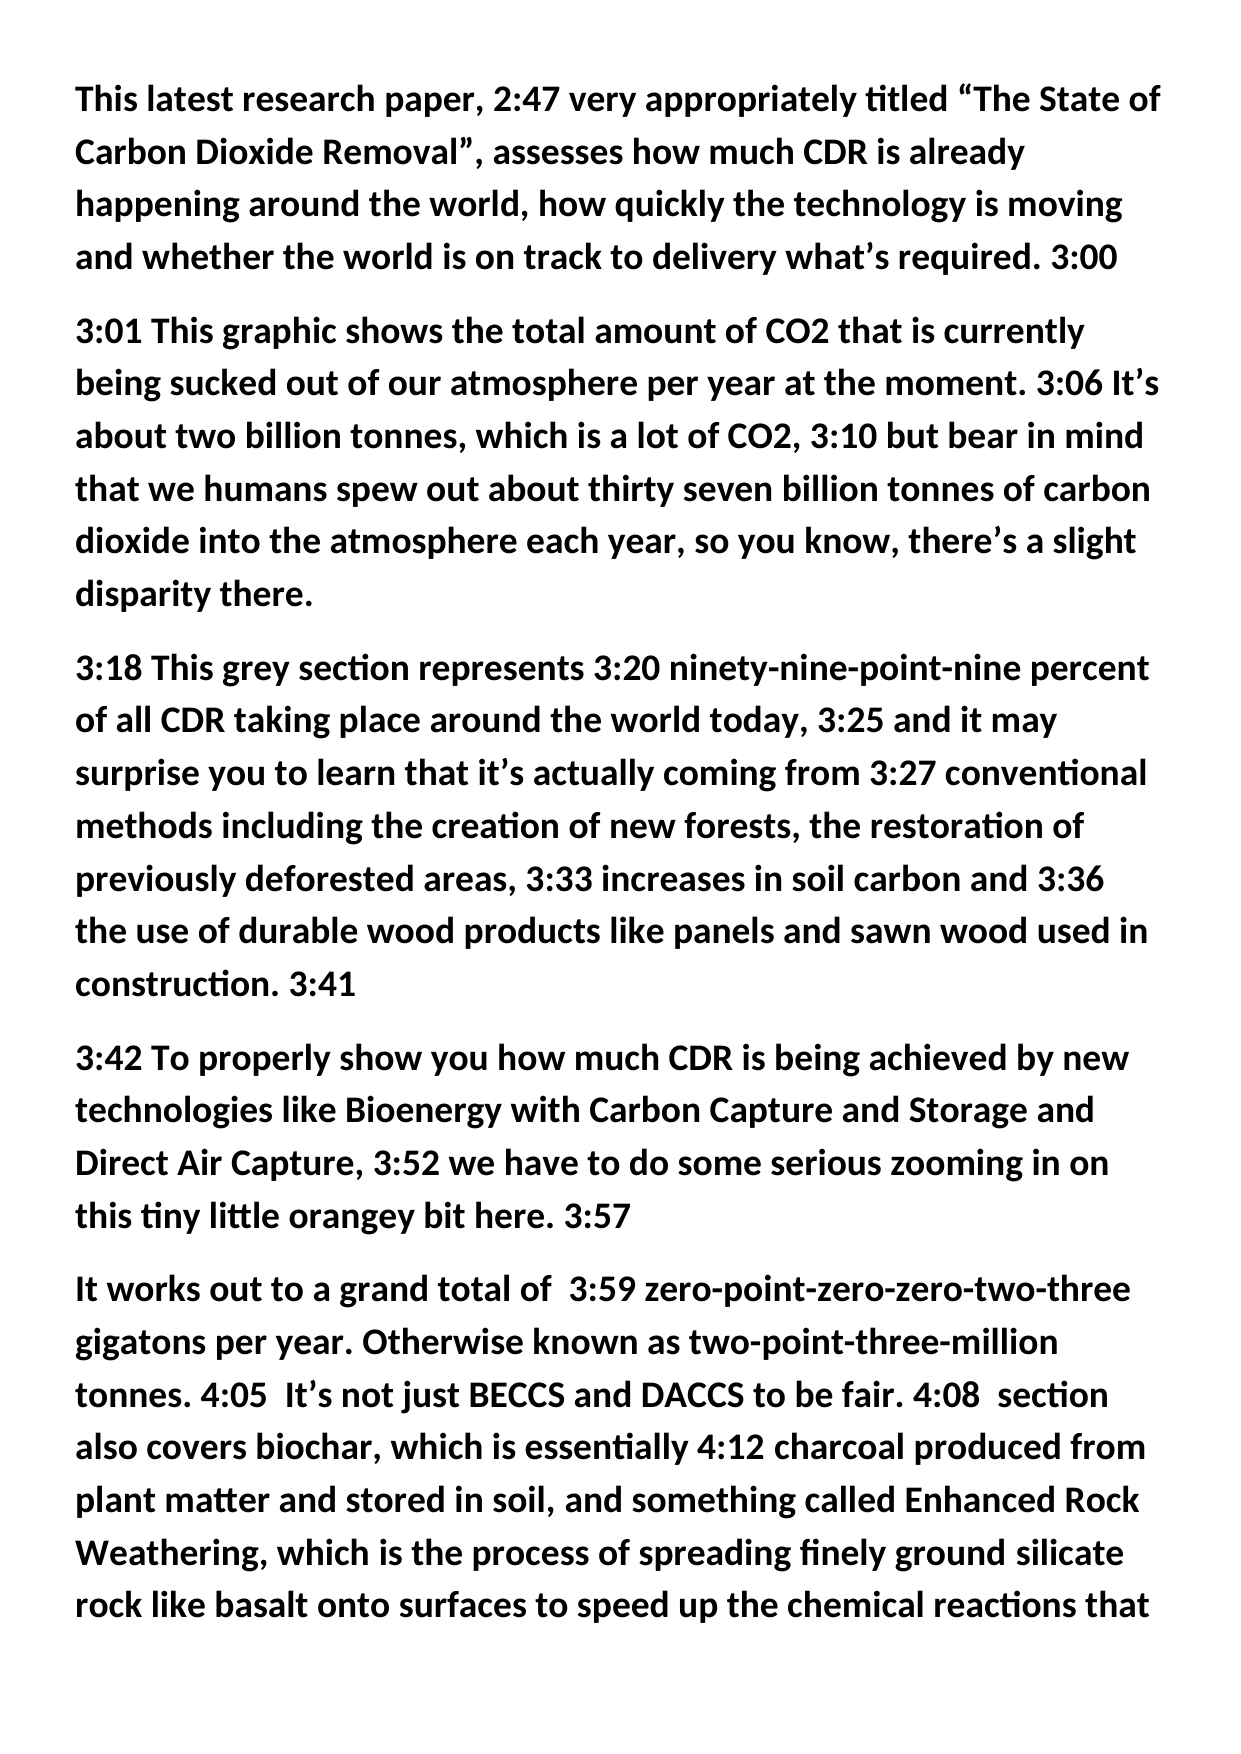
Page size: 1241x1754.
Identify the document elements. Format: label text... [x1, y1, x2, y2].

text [75, 1265, 1165, 1627]
text 3:18 This grey section represents 3:20 ninety-nine-point-nine percent of all CDR taking place around the world today, 3:25 and it may surprise you to learn that it’s actually coming from 3:27 conventional methods including the creation of new forests, the restoration of previously deforested areas, 3:33 increases in soil carbon and 3:36 the use of durable wood products like panels and sawn wood used in construction. 3:41 [75, 644, 1165, 1006]
text This latest research paper, 2:47 very appropriately titled “The State of Carbon Dioxide Removal”, assesses how much CDR is already happening around the world, how quickly the technology is moving and whether the world is on track to delivery what’s required. 3:00 [75, 75, 1165, 279]
text 3:42 To properly show you how much CDR is being achieved by new technologies like Bioenergy with Carbon Capture and Storage and Direct Air Capture, 3:52 we have to do some serious zooming in on this tiny little orangey bit here. 3:57 [75, 1033, 1165, 1237]
text 3:01 This graphic shows the total amount of CO2 that is currently being sucked out of our atmosphere per year at the moment. 3:06 It’s about two billion tonnes, which is a lot of CO2, 3:10 but bear in mind that we humans spew out about thirty seven billion tonnes of carbon dioxide into the atmosphere each year, so you know, there’s a slight disparity there. [75, 307, 1165, 616]
